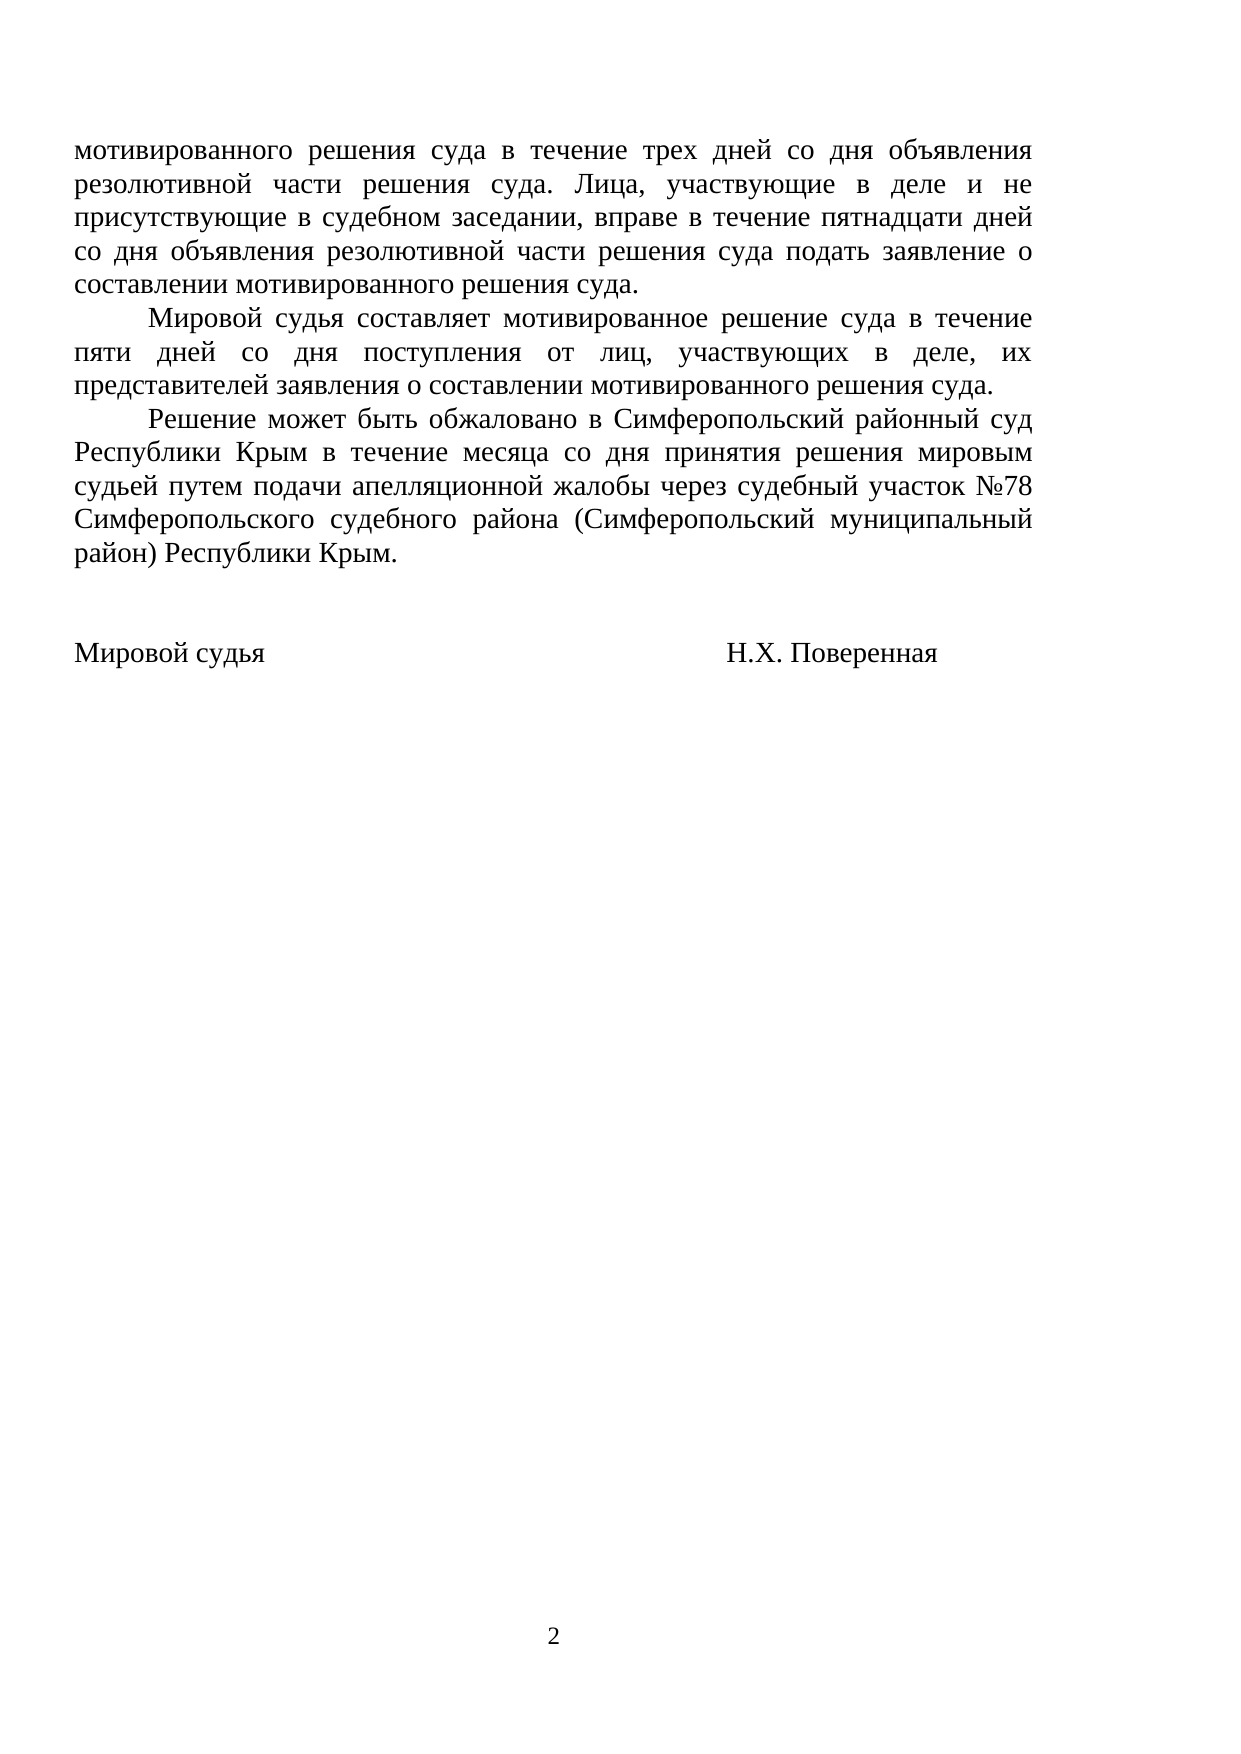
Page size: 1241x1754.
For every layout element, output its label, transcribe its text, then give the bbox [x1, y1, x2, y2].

text Мировой судья составляет мотивированное решение суда в течение пяти дней со дня поступления от лиц, участвующих в деле, их представителей заявления о составлении мотивированного решения суда. [74, 300, 1033, 401]
text Мировой судья Н.Х. Поверенная [74, 636, 1033, 669]
text Решение может быть обжаловано в Симферопольский районный суд Республики Крым в течение месяца со дня принятия решения мировым судьей путем подачи апелляционной жалобы через судебный участок №78 Симферопольского судебного района (Симферопольский муниципальный район) Республики Крым. [74, 401, 1033, 568]
